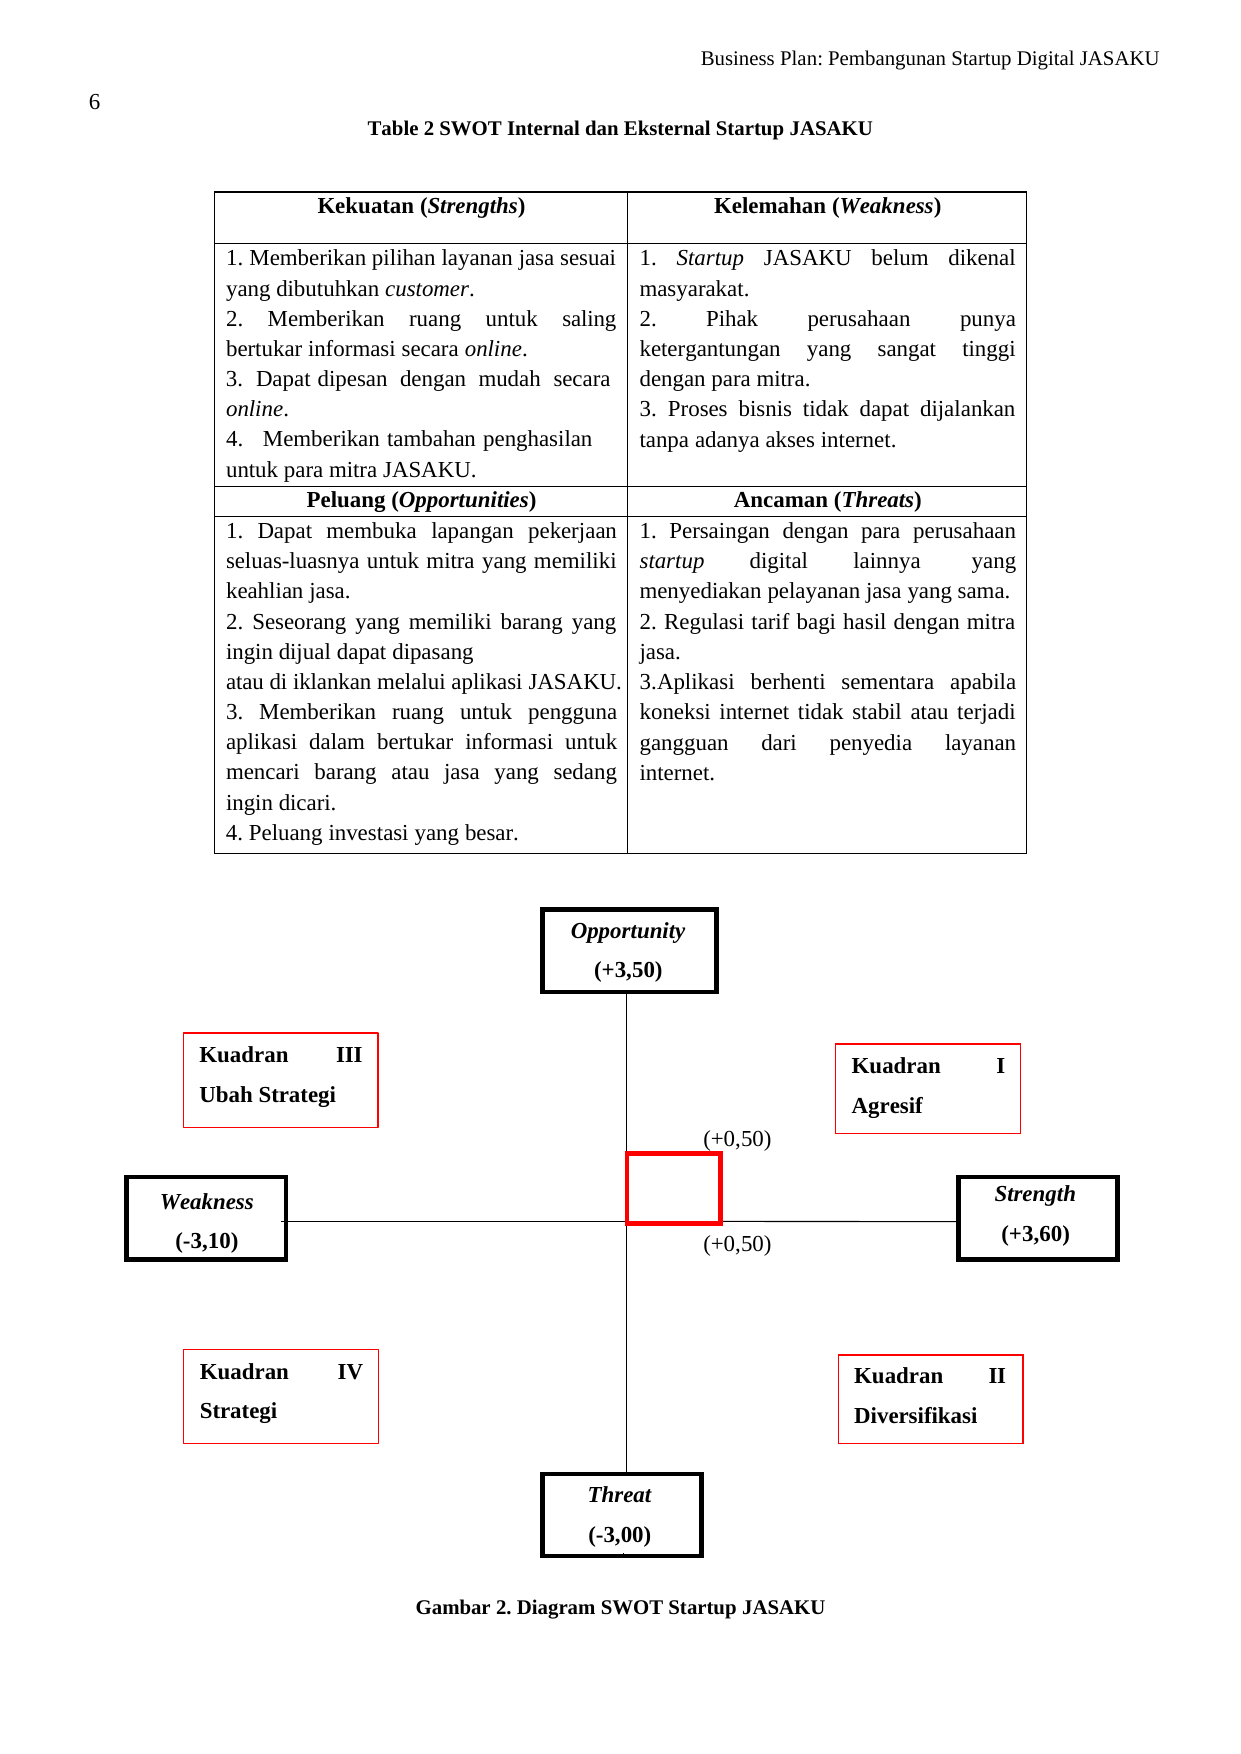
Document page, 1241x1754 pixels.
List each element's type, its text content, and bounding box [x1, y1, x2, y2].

table_cell Dapat membuka lapangan pekerjaan seluas-luasnya untuk mitra yang memiliki keahlian jasa. Seseorang yang memiliki barang yang ingin dijual dapat dipasang atau di iklankan melalui aplikasi JASAKU. Memberikan ruang untuk pengguna aplikasi dalam bertukar informasi untuk mencari barang atau jasa yang sedang ingin dicari. Peluang investasi yang besar. [215, 517, 627, 853]
table_cell Peluang (Opportunities) [215, 487, 627, 516]
table_cell Memberikan pilihan layanan jasa sesuai yang dibutuhkan customer. Memberikan ruang untuk saling bertukar informasi secara online. Dapat dipesan dengan mudah secara online. Memberikan tambahan penghasilan untuk para mitra JASAKU. [215, 244, 627, 486]
text Table 2 SWOT Internal dan Eksternal Startup JASAKU [77, 116, 1163, 140]
table_cell Startup JASAKU belum dikenal masyarakat. Pihak perusahaan punya ketergantungan yang sangat tinggi dengan para mitra. Proses bisnis tidak dapat dijalankan tanpa adanya akses internet. [628, 244, 1026, 486]
table_cell Persaingan dengan para perusahaan startup digital lainnya yang menyediakan pelayanan jasa yang sama. Regulasi tarif bagi hasil dengan mitra jasa. Aplikasi berhenti sementara apabila koneksi internet tidak stabil atau terjadi gangguan dari penyedia layanan internet. [628, 517, 1026, 853]
table_header Kelemahan (Weakness) [628, 193, 1026, 243]
table_header Kekuatan (Strengths) [215, 193, 627, 243]
table_cell Ancaman (Threats) [628, 487, 1026, 516]
text Gambar 2. Diagram SWOT Startup JASAKU [77, 1595, 1163, 1619]
